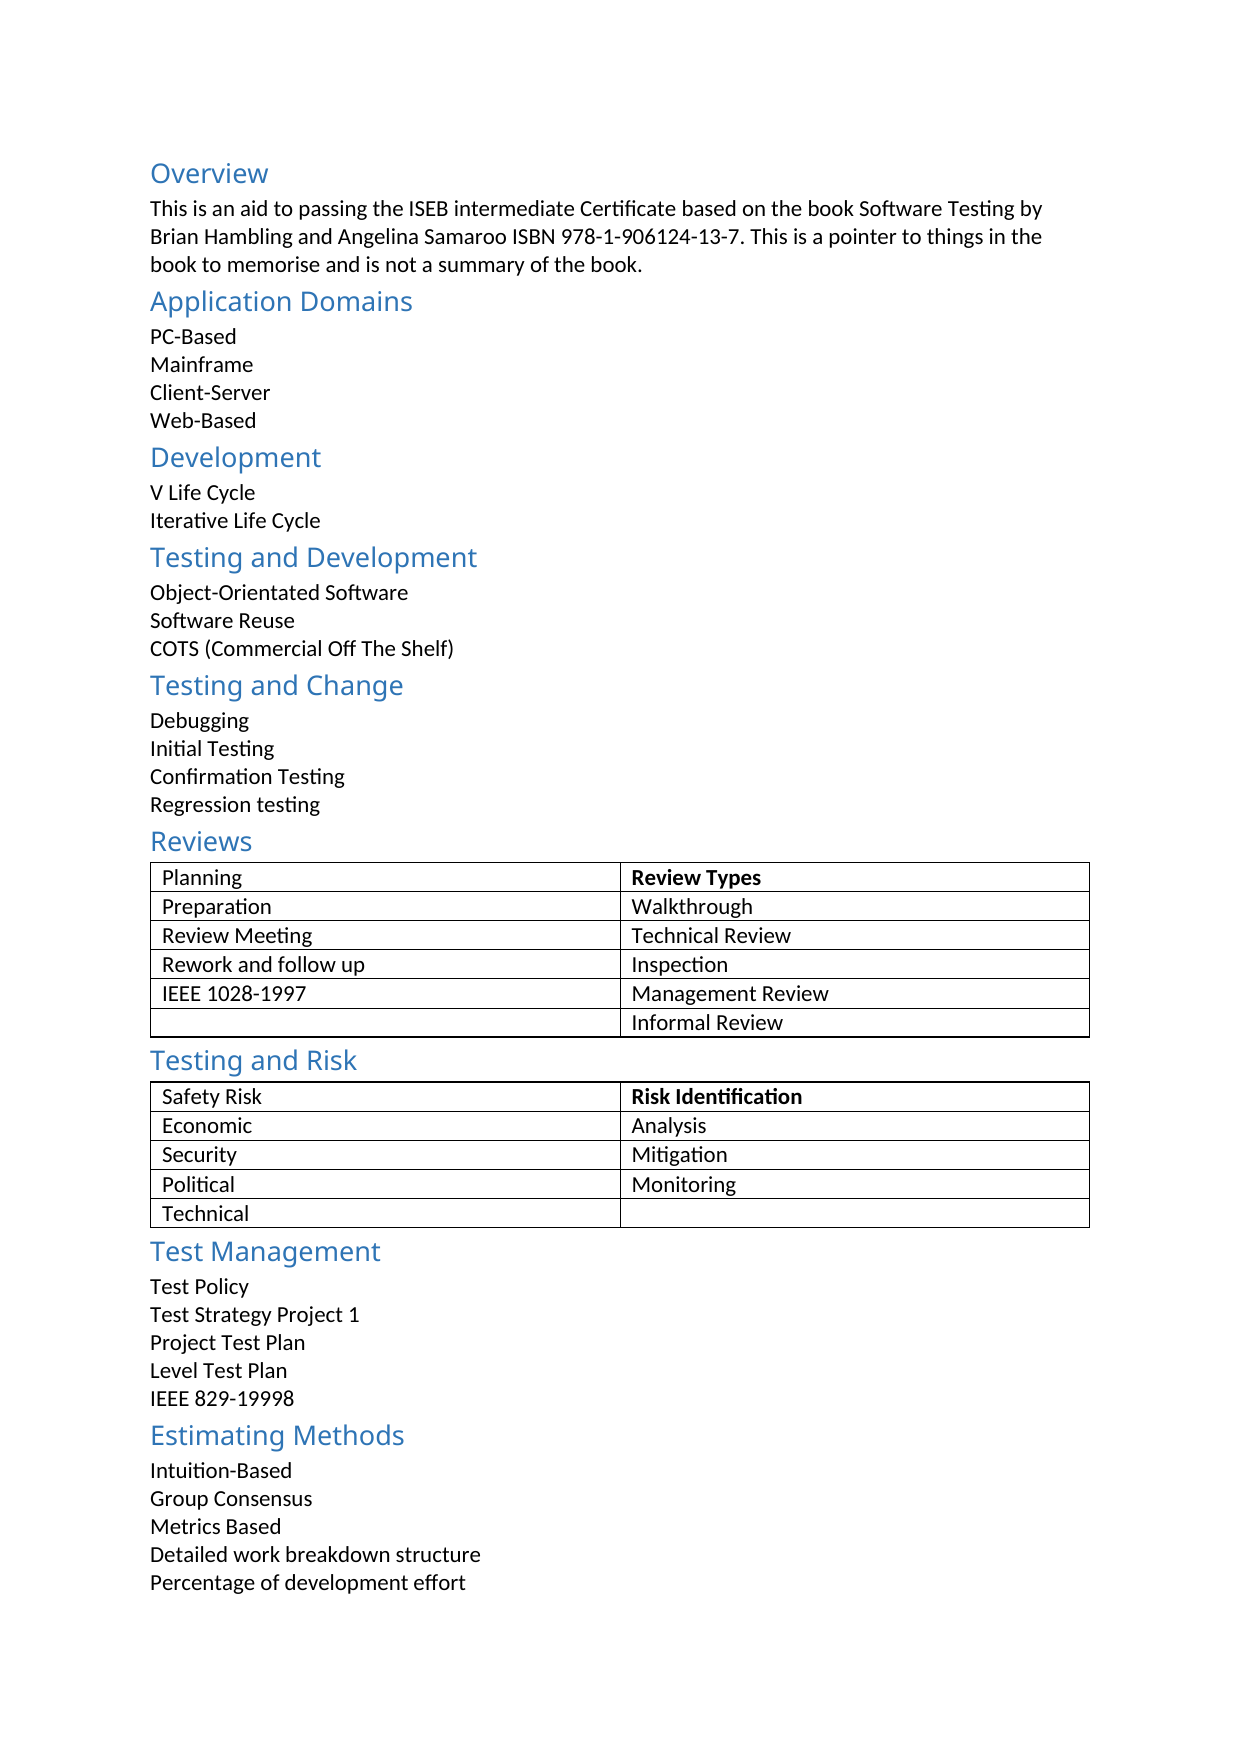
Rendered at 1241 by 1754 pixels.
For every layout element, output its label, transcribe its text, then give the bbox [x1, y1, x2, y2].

text V Life Cycle [150, 478, 1090, 506]
text Metrics Based [150, 1512, 1090, 1540]
table_cell Informal Review [621, 1009, 1089, 1036]
table_cell Technical Review [621, 921, 1089, 949]
subtitle Testing and Change [150, 666, 1090, 703]
table_cell Analysis [621, 1112, 1089, 1139]
text Object-Orientated Software [150, 578, 1090, 606]
subtitle Overview [150, 154, 1090, 191]
table_cell Preparation [151, 892, 620, 920]
text Level Test Plan [150, 1356, 1090, 1384]
text Debugging [150, 706, 1090, 734]
table_header Review Types [621, 863, 1089, 891]
subtitle Testing and Risk [150, 1042, 1090, 1078]
text This is an aid to passing the ISEB intermediate Certificate based on the book Software Testing by Brian Hambling and Angelina Samaroo ISBN 978-1-906124-13-7. This is a pointer to things in the book to memorise and is not a summary of the book. [150, 194, 1090, 278]
text Detailed work breakdown structure [150, 1540, 1090, 1568]
table_cell Rework and follow up [151, 950, 620, 978]
table_header Safety Risk [151, 1083, 620, 1111]
table_cell Management Review [621, 979, 1089, 1007]
text Client-Server [150, 378, 1090, 406]
subtitle Estimating Methods [150, 1416, 1090, 1453]
table_cell Economic [151, 1112, 620, 1139]
table_cell Technical [151, 1199, 620, 1227]
text Project Test Plan [150, 1328, 1090, 1356]
text IEEE 829-19998 [150, 1384, 1090, 1412]
table_cell Political [151, 1170, 620, 1198]
text Test Policy [150, 1272, 1090, 1300]
table_cell IEEE 1028-1997 [151, 979, 620, 1007]
table_cell Mitigation [621, 1141, 1089, 1169]
text Intuition-Based [150, 1456, 1090, 1484]
subtitle Development [150, 438, 1090, 475]
text PC-Based [150, 322, 1090, 350]
table_cell Review Meeting [151, 921, 620, 949]
table_header Risk Identification [621, 1083, 1089, 1111]
subtitle Reviews [150, 822, 1090, 859]
table_cell Security [151, 1141, 620, 1169]
text COTS (Commercial Off The Shelf) [150, 634, 1090, 662]
subtitle Application Domains [150, 282, 1090, 319]
subtitle Testing and Development [150, 538, 1090, 575]
table_cell [151, 1009, 620, 1036]
text Iterative Life Cycle [150, 506, 1090, 534]
table_cell Walkthrough [621, 892, 1089, 920]
table_header Planning [151, 863, 620, 891]
text Mainframe [150, 350, 1090, 378]
text Initial Testing [150, 734, 1090, 762]
text Web-Based [150, 406, 1090, 434]
text Software Reuse [150, 606, 1090, 634]
table_cell Inspection [621, 950, 1089, 978]
text Regression testing [150, 790, 1090, 818]
table_cell Monitoring [621, 1170, 1089, 1198]
text Confirmation Testing [150, 762, 1090, 790]
text Group Consensus [150, 1484, 1090, 1512]
subtitle Test Management [150, 1232, 1090, 1269]
text Percentage of development effort [150, 1568, 1090, 1596]
table_cell [621, 1199, 1089, 1227]
text Test Strategy Project 1 [150, 1300, 1090, 1328]
